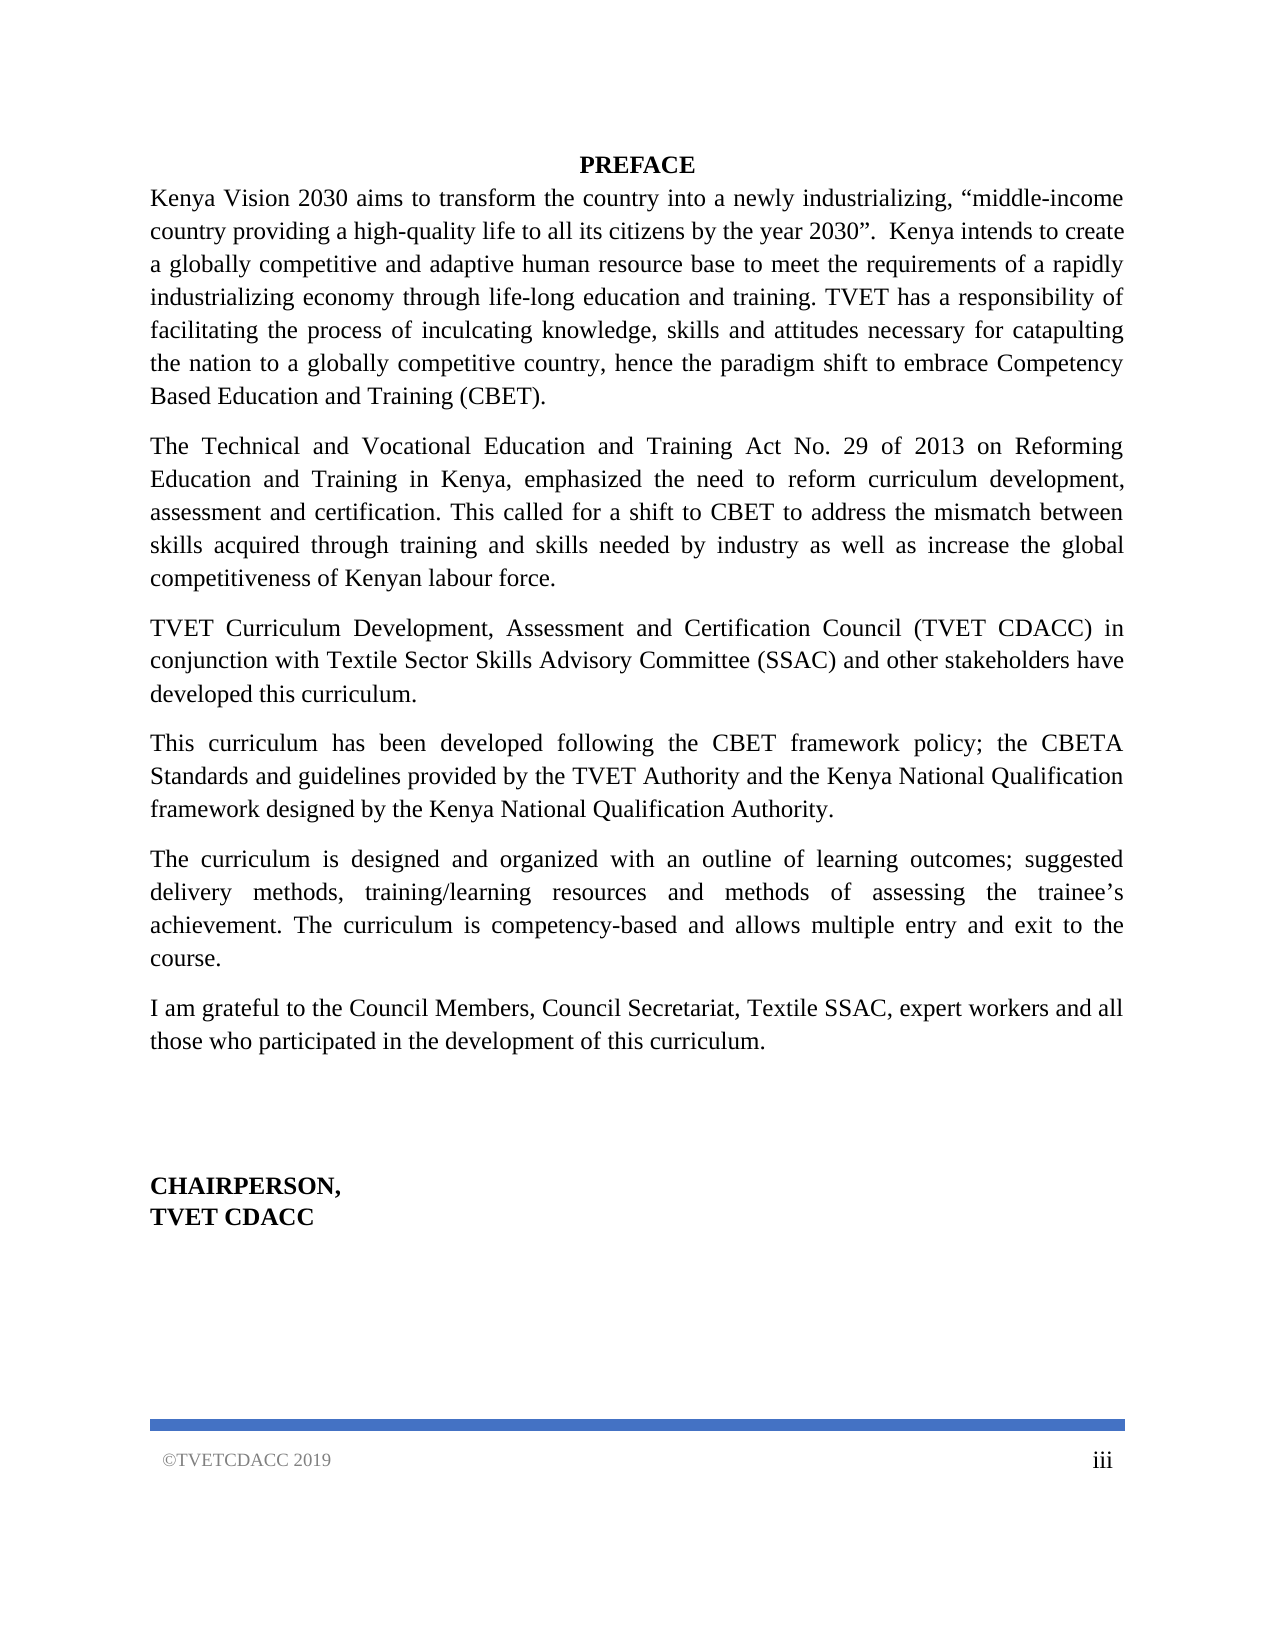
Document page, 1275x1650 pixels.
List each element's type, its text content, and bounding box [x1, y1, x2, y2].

text I am grateful to the Council Members, Council Secretariat, Textile SSAC, expert workers and all those who participated in the development of this curriculum. [150, 993, 1125, 1054]
text This curriculum has been developed following the CBET framework policy; the CBETA Standards and guidelines provided by the TVET Authority and the Kenya National Qualification framework designed by the Kenya National Qualification Authority. [150, 728, 1125, 823]
text The Technical and Vocational Education and Training Act No. 29 of 2013 on Reforming Education and Training in Kenya, emphasized the need to reform curriculum development, assessment and certification. This called for a shift to CBET to address the mismatch between skills acquired through training and skills needed by industry as well as increase the global competitiveness of Kenyan labour force. [150, 431, 1125, 592]
text The curriculum is designed and organized with an outline of learning outcomes; suggested delivery methods, training/learning resources and methods of assessing the trainee’s achievement. The curriculum is competency-based and allows multiple entry and exit to the course. [150, 844, 1125, 972]
text CHAIRPERSON, [150, 1171, 1125, 1200]
subtitle PREFACE [150, 150, 1125, 179]
text TVET CDACC [150, 1202, 1125, 1231]
text Kenya Vision 2030 aims to transform the country into a newly industrializing, “middle-income country providing a high-quality life to all its citizens by the year 2030”. Kenya intends to create a globally competitive and adaptive human resource base to meet the requirements of a rapidly industrializing economy through life-long education and training. TVET has a responsibility of facilitating the process of inculcating knowledge, skills and attitudes necessary for catapulting the nation to a globally competitive country, hence the paradigm shift to embrace Competency Based Education and Training (CBET). [150, 183, 1125, 410]
text TVET Curriculum Development, Assessment and Certification Council (TVET CDACC) in conjunction with Textile Sector Skills Advisory Committee (SSAC) and other stakeholders have developed this curriculum. [150, 613, 1125, 707]
